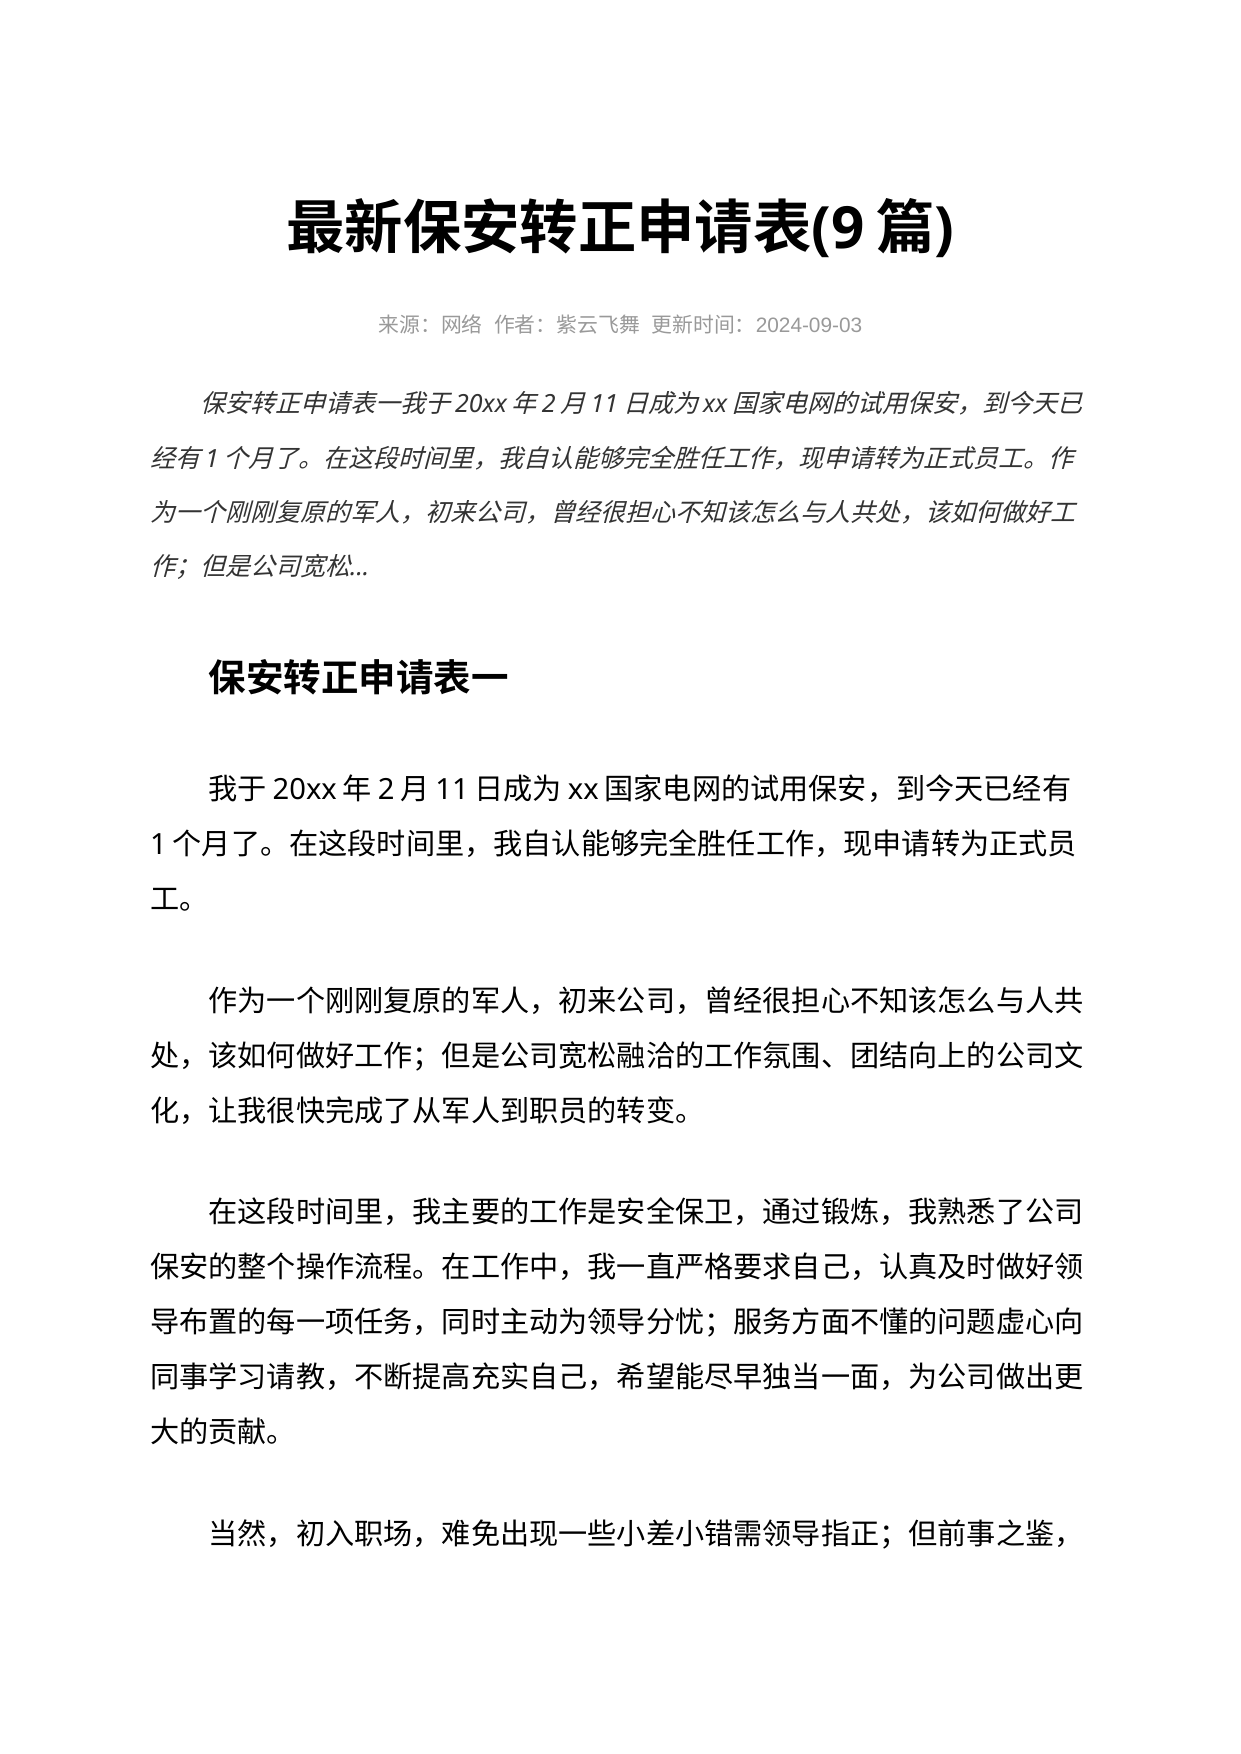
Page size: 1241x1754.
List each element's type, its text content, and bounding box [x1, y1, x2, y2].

text 来源：网络 作者：紫云飞舞 更新时间：2024-09-03 [150, 313, 1090, 337]
text 我于20xx年2月11日成为xx国家电网的试用保安，到今天已经有1个月了。在这段时间里，我自认能够完全胜任工作，现申请转为正式员工。 [150, 766, 1090, 918]
text 作为一个刚刚复原的军人，初来公司，曾经很担心不知该怎么与人共处，该如何做好工作；但是公司宽松融洽的工作氛围、团结向上的公司文化，让我很快完成了从军人到职员的转变。 [150, 977, 1090, 1129]
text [150, 1510, 1090, 1552]
subtitle 最新保安转正申请表(9篇) [150, 181, 1090, 266]
text 在这段时间里，我主要的工作是安全保卫，通过锻炼，我熟悉了公司保安的整个操作流程。在工作中，我一直严格要求自己，认真及时做好领导布置的每一项任务，同时主动为领导分忧；服务方面不懂的问题虚心向同事学习请教，不断提高充实自己，希望能尽早独当一面，为公司做出更大的贡献。 [150, 1189, 1090, 1451]
text 保安转正申请表一 [150, 648, 1090, 702]
text 保安转正申请表一我于20xx年2月11日成为xx国家电网的试用保安，到今天已经有1个月了。在这段时间里，我自认能够完全胜任工作，现申请转为正式员工。作为一个刚刚复原的军人，初来公司，曾经很担心不知该怎么与人共处，该如何做好工作；但是公司宽松... [150, 384, 1090, 583]
